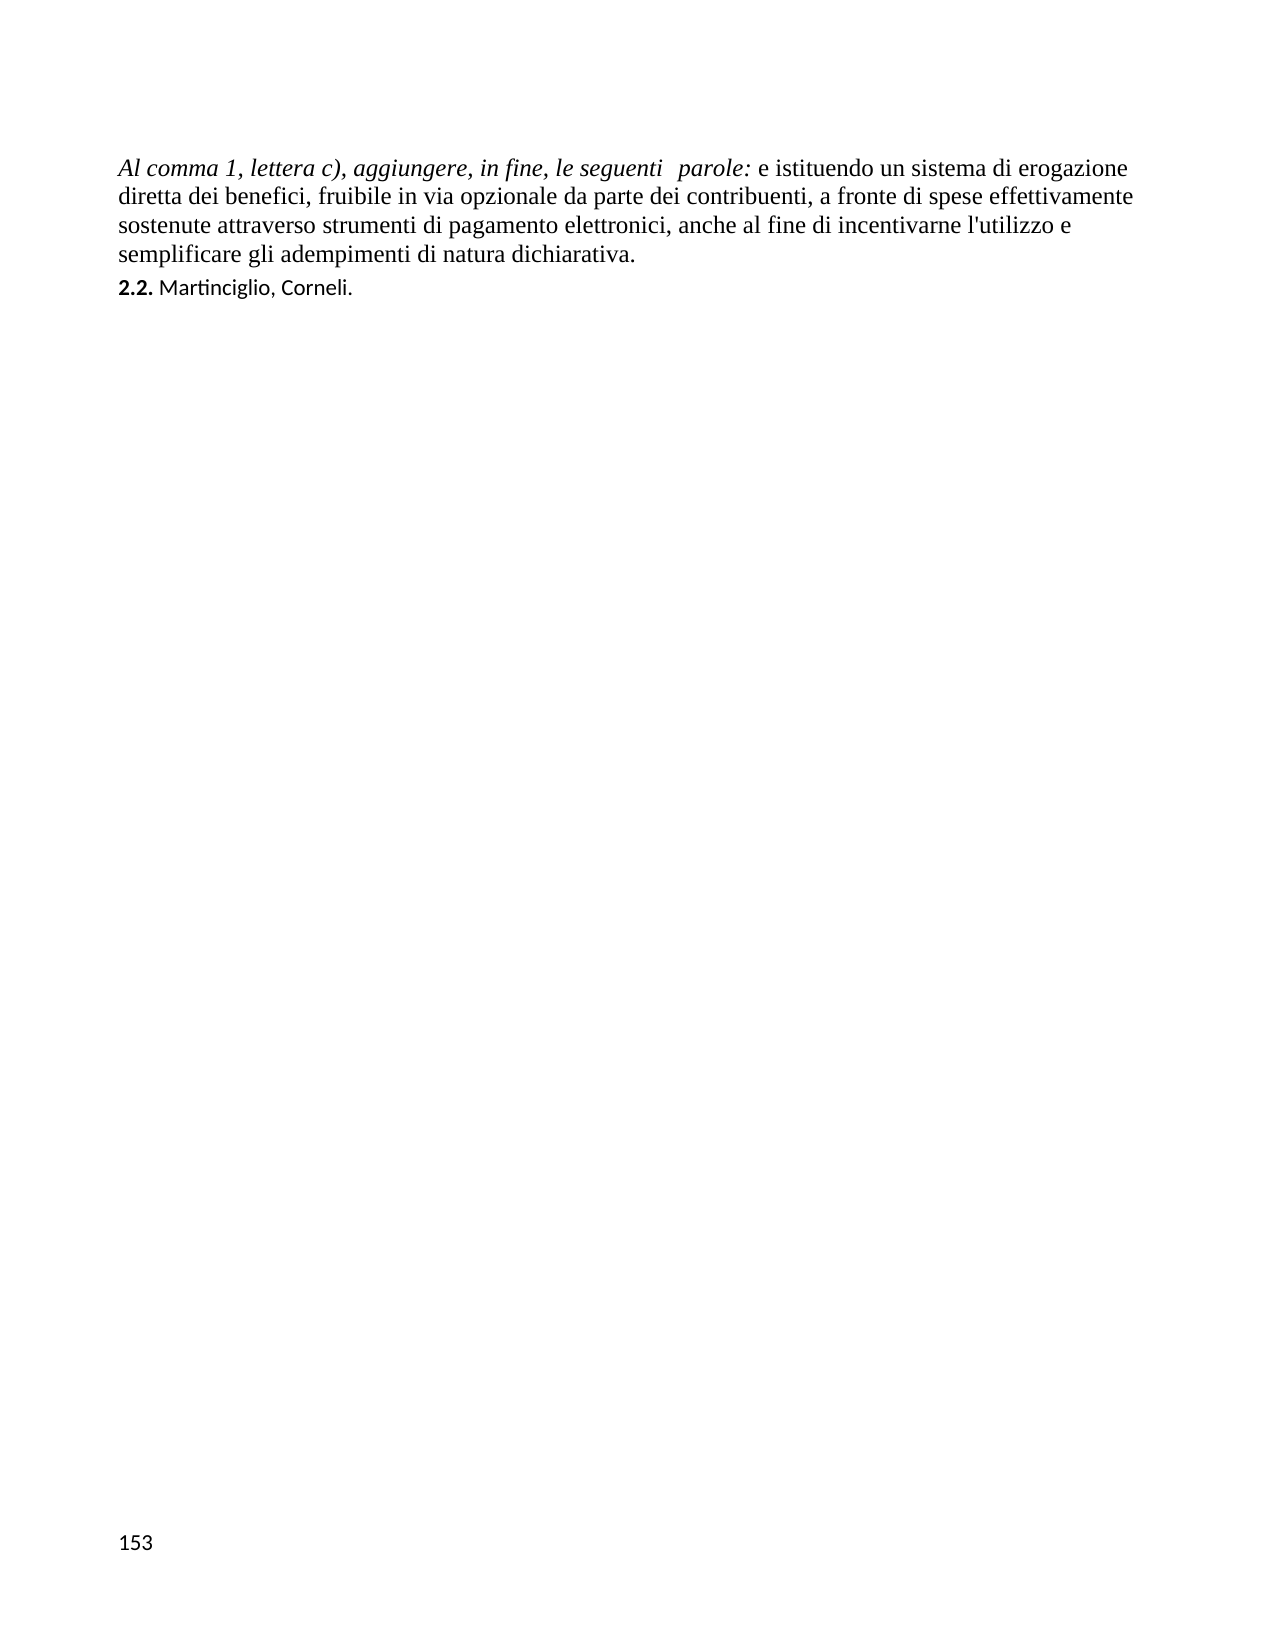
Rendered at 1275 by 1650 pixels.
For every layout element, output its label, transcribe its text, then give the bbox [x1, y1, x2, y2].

text Al comma 1, lettera c), aggiungere, in fine, le seguenti parole: e istituendo un sistema di erogazione diretta dei benefici, fruibile in via opzionale da parte dei contribuenti, a fronte di spese effettivamente sostenute attraverso strumenti di pagamento elettronici, anche al fine di incentivarne l'utilizzo e semplificare gli adempimenti di natura dichiarativa. [118, 153, 1157, 268]
text 2.2. Martinciglio, Corneli. [118, 273, 1157, 301]
